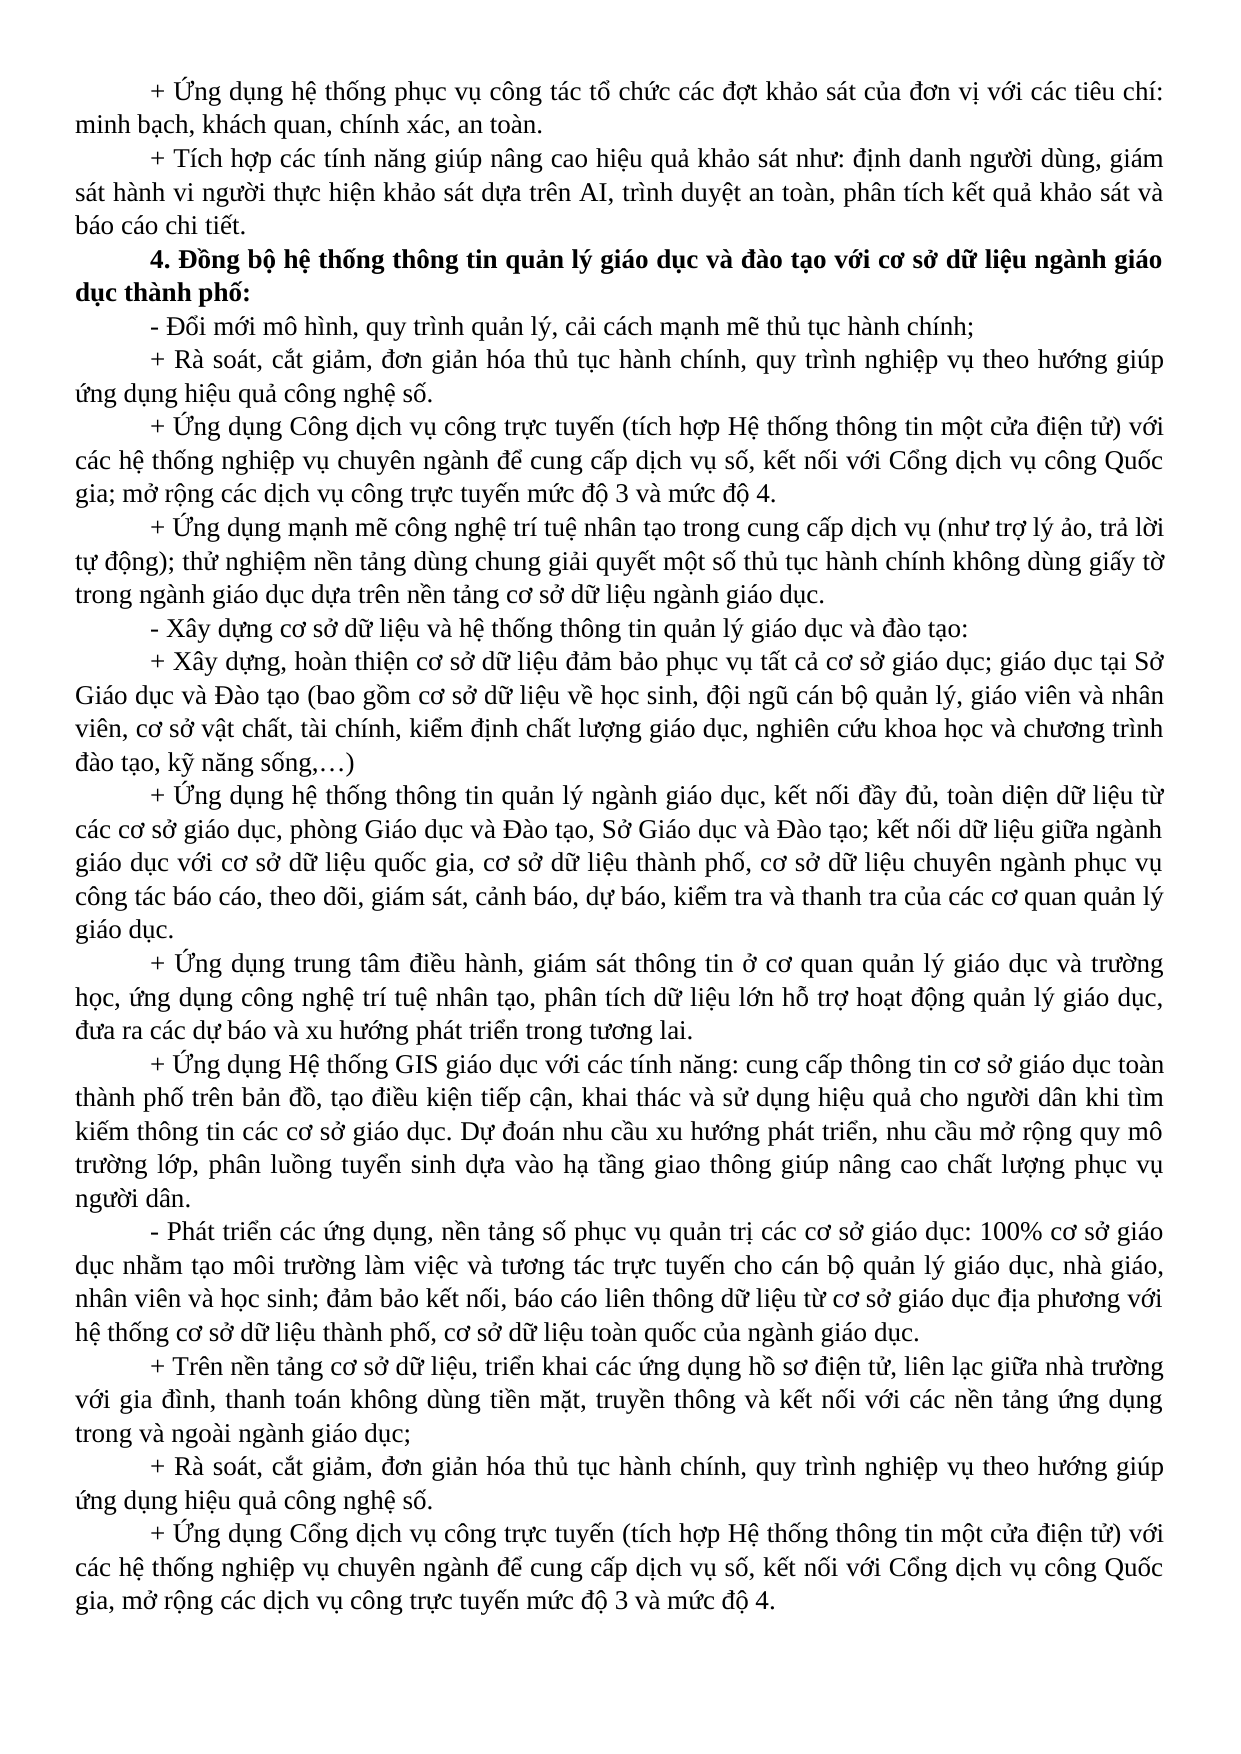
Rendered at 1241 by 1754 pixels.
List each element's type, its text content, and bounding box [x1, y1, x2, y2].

text + Ứng dụng Công dịch vụ công trực tuyến (tích hợp Hệ thống thông tin một cửa điện tử) với các hệ thống nghiệp vụ chuyên ngành để cung cấp dịch vụ số, kết nối với Cổng dịch vụ công Quốc gia; mở rộng các dịch vụ công trực tuyến mức độ 3 và mức độ 4. [75, 410, 1165, 509]
text + Tích hợp các tính năng giúp nâng cao hiệu quả khảo sát như: định danh người dùng, giám sát hành vi người thực hiện khảo sát dựa trên AI, trình duyệt an toàn, phân tích kết quả khảo sát và báo cáo chi tiết. [75, 142, 1165, 240]
text + Xây dựng, hoàn thiện cơ sở dữ liệu đảm bảo phục vụ tất cả cơ sở giáo dục; giáo dục tại Sở Giáo dục và Đào tạo (bao gồm cơ sở dữ liệu về học sinh, đội ngũ cán bộ quản lý, giáo viên và nhân viên, cơ sở vật chất, tài chính, kiểm định chất lượng giáo dục, nghiên cứu khoa học và chương trình đào tạo, kỹ năng sống,…) [75, 645, 1165, 777]
text + Ứng dụng mạnh mẽ công nghệ trí tuệ nhân tạo trong cung cấp dịch vụ (như trợ lý ảo, trả lời tự động); thử nghiệm nền tảng dùng chung giải quyết một số thủ tục hành chính không dùng giấy tờ trong ngành giáo dục dựa trên nền tảng cơ sở dữ liệu ngành giáo dục. [75, 511, 1165, 609]
text - Phát triển các ứng dụng, nền tảng số phục vụ quản trị các cơ sở giáo dục: 100% cơ sở giáo dục nhằm tạo môi trường làm việc và tương tác trực tuyến cho cán bộ quản lý giáo dục, nhà giáo, nhân viên và học sinh; đảm bảo kết nối, báo cáo liên thông dữ liệu từ cơ sở giáo dục địa phương với hệ thống cơ sở dữ liệu thành phố, cơ sở dữ liệu toàn quốc của ngành giáo dục. [75, 1215, 1165, 1347]
text - Xây dựng cơ sở dữ liệu và hệ thống thông tin quản lý giáo dục và đào tạo: [75, 612, 1165, 643]
text + Rà soát, cắt giảm, đơn giản hóa thủ tục hành chính, quy trình nghiệp vụ theo hướng giúp ứng dụng hiệu quả công nghệ số. [75, 343, 1165, 408]
text + Rà soát, cắt giảm, đơn giản hóa thủ tục hành chính, quy trình nghiệp vụ theo hướng giúp ứng dụng hiệu quả công nghệ số. [75, 1450, 1165, 1515]
text + Ứng dụng hệ thống thông tin quản lý ngành giáo dục, kết nối đầy đủ, toàn diện dữ liệu từ các cơ sở giáo dục, phòng Giáo dục và Đào tạo, Sở Giáo dục và Đào tạo; kết nối dữ liệu giữa ngành giáo dục với cơ sở dữ liệu quốc gia, cơ sở dữ liệu thành phố, cơ sở dữ liệu chuyên ngành phục vụ công tác báo cáo, theo dõi, giám sát, cảnh báo, dự báo, kiểm tra và thanh tra của các cơ quan quản lý giáo dục. [75, 779, 1165, 945]
text - Đổi mới mô hình, quy trình quản lý, cải cách mạnh mẽ thủ tục hành chính; [75, 310, 1165, 341]
text + Ứng dụng Hệ thống GIS giáo dục với các tính năng: cung cấp thông tin cơ sở giáo dục toàn thành phố trên bản đồ, tạo điều kiện tiếp cận, khai thác và sử dụng hiệu quả cho người dân khi tìm kiếm thông tin các cơ sở giáo dục. Dự đoán nhu cầu xu hướng phát triển, nhu cầu mở rộng quy mô trường lớp, phân luồng tuyển sinh dựa vào hạ tầng giao thông giúp nâng cao chất lượng phục vụ người dân. [75, 1048, 1165, 1213]
text + Ứng dụng trung tâm điều hành, giám sát thông tin ở cơ quan quản lý giáo dục và trường học, ứng dụng công nghệ trí tuệ nhân tạo, phân tích dữ liệu lớn hỗ trợ hoạt động quản lý giáo dục, đưa ra các dự báo và xu hướng phát triển trong tương lai. [75, 947, 1165, 1045]
text 4. Đồng bộ hệ thống thông tin quản lý giáo dục và đào tạo với cơ sở dữ liệu ngành giáo dục thành phố: [75, 243, 1165, 307]
text + Trên nền tảng cơ sở dữ liệu, triển khai các ứng dụng hồ sơ điện tử, liên lạc giữa nhà trường với gia đình, thanh toán không dùng tiền mặt, truyền thông và kết nối với các nền tảng ứng dụng trong và ngoài ngành giáo dục; [75, 1349, 1165, 1448]
text + Ứng dụng hệ thống phục vụ công tác tổ chức các đợt khảo sát của đơn vị với các tiêu chí: minh bạch, khách quan, chính xác, an toàn. [75, 75, 1165, 140]
text + Ứng dụng Cổng dịch vụ công trực tuyến (tích hợp Hệ thống thông tin một cửa điện tử) với các hệ thống nghiệp vụ chuyên ngành để cung cấp dịch vụ số, kết nối với Cổng dịch vụ công Quốc gia, mở rộng các dịch vụ công trực tuyến mức độ 3 và mức độ 4. [75, 1517, 1165, 1616]
